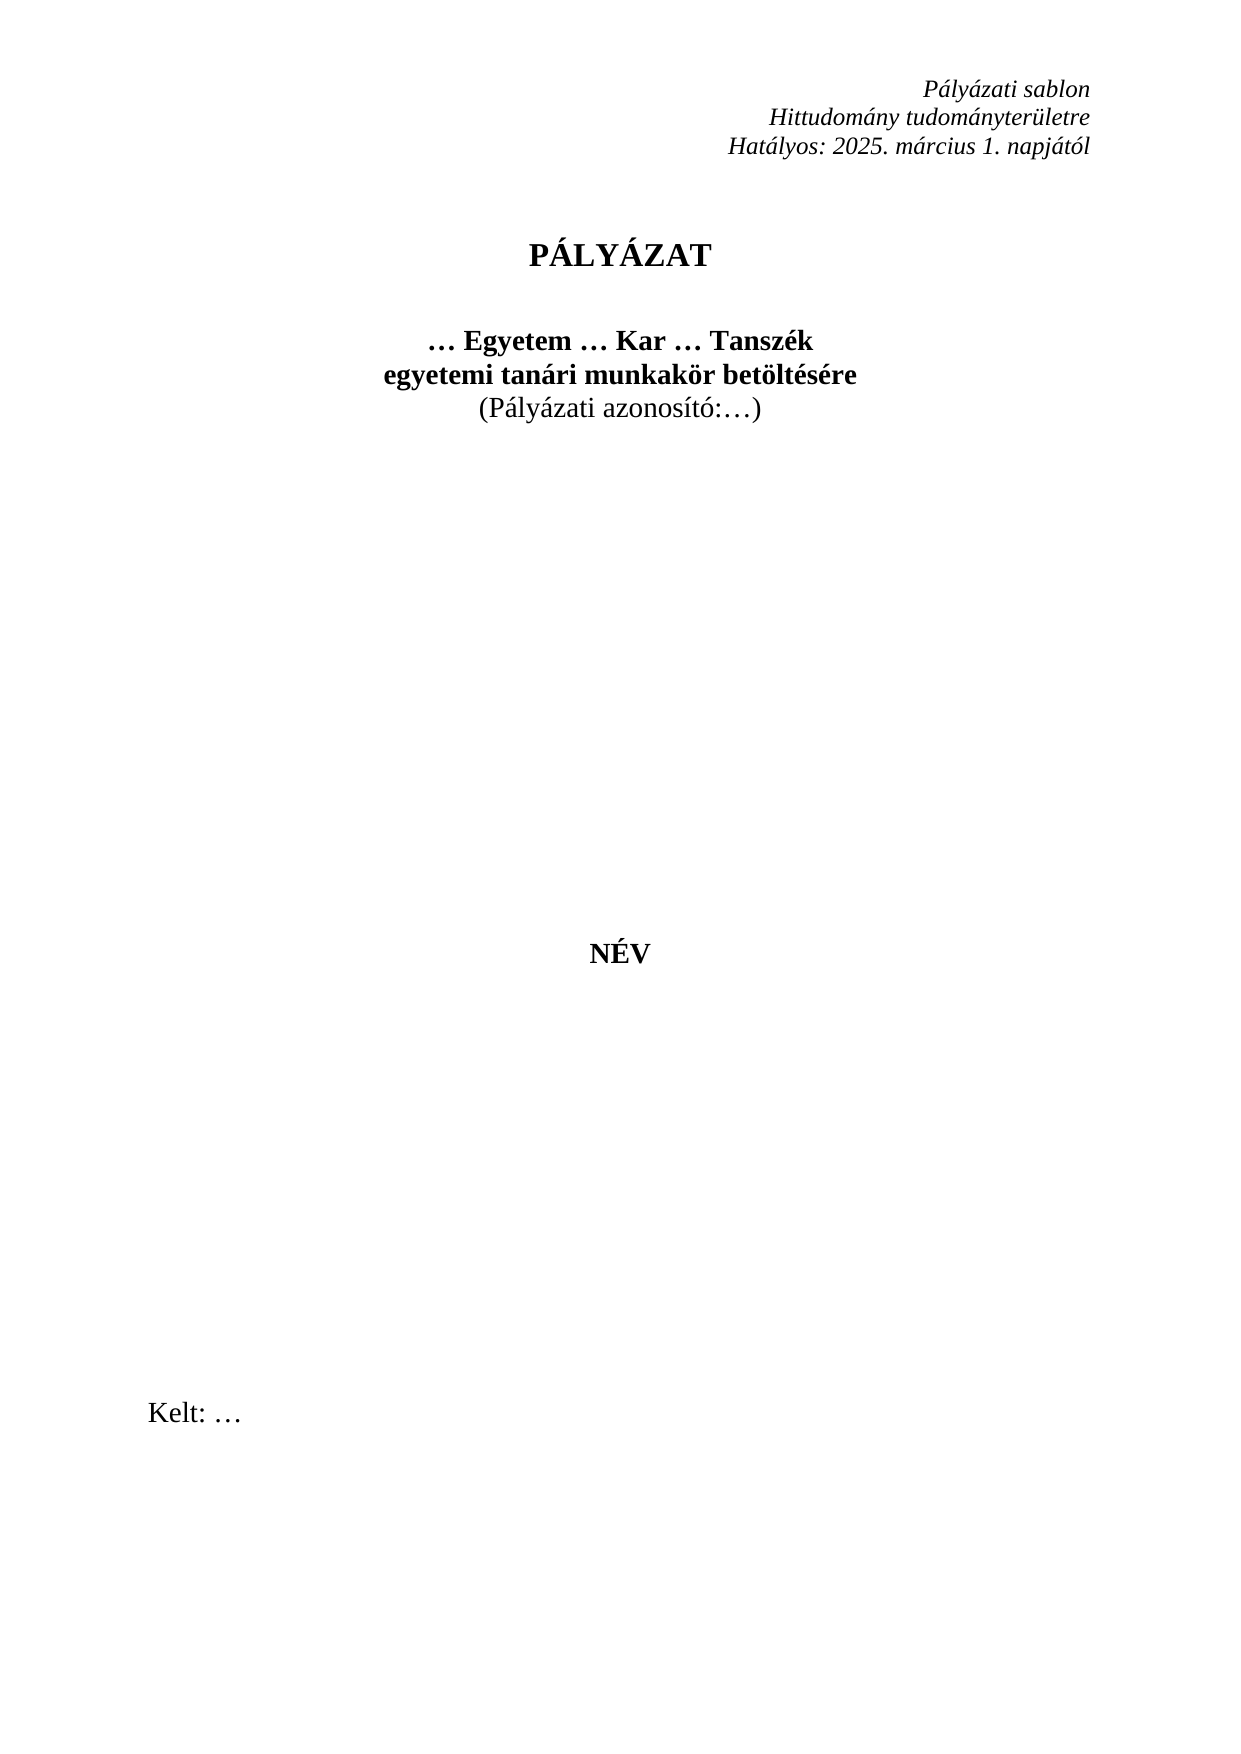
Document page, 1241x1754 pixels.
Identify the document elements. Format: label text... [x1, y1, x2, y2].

text PÁLYÁZAT [148, 235, 1093, 273]
text (Pályázati azonosító:…) [148, 390, 1093, 424]
text … Egyetem … Kar … Tanszék [148, 323, 1093, 357]
text NÉV [148, 936, 1093, 970]
text Kelt: … [148, 1395, 1093, 1428]
text egyetemi tanári munkakör betöltésére [148, 357, 1093, 390]
